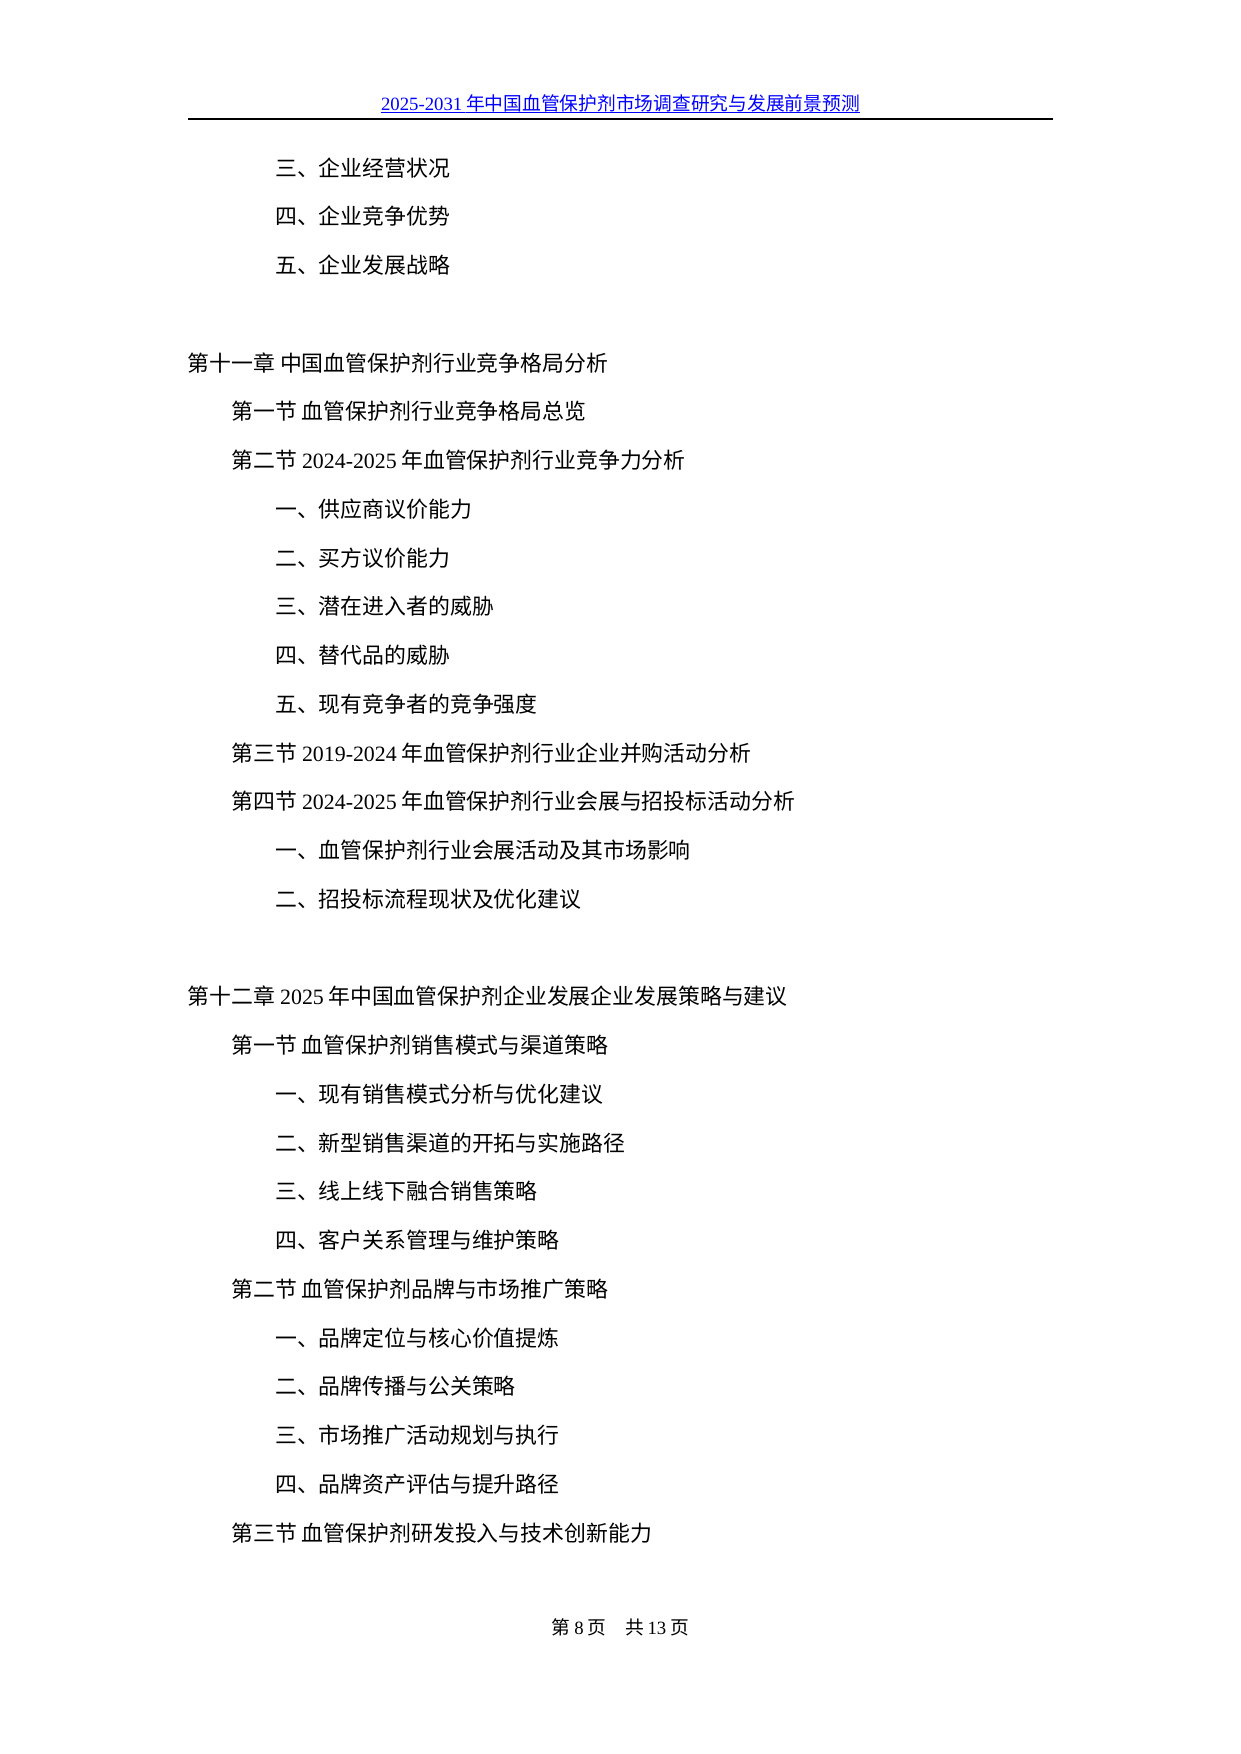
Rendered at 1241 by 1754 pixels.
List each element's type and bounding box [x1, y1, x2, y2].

text [187, 150, 1053, 1548]
